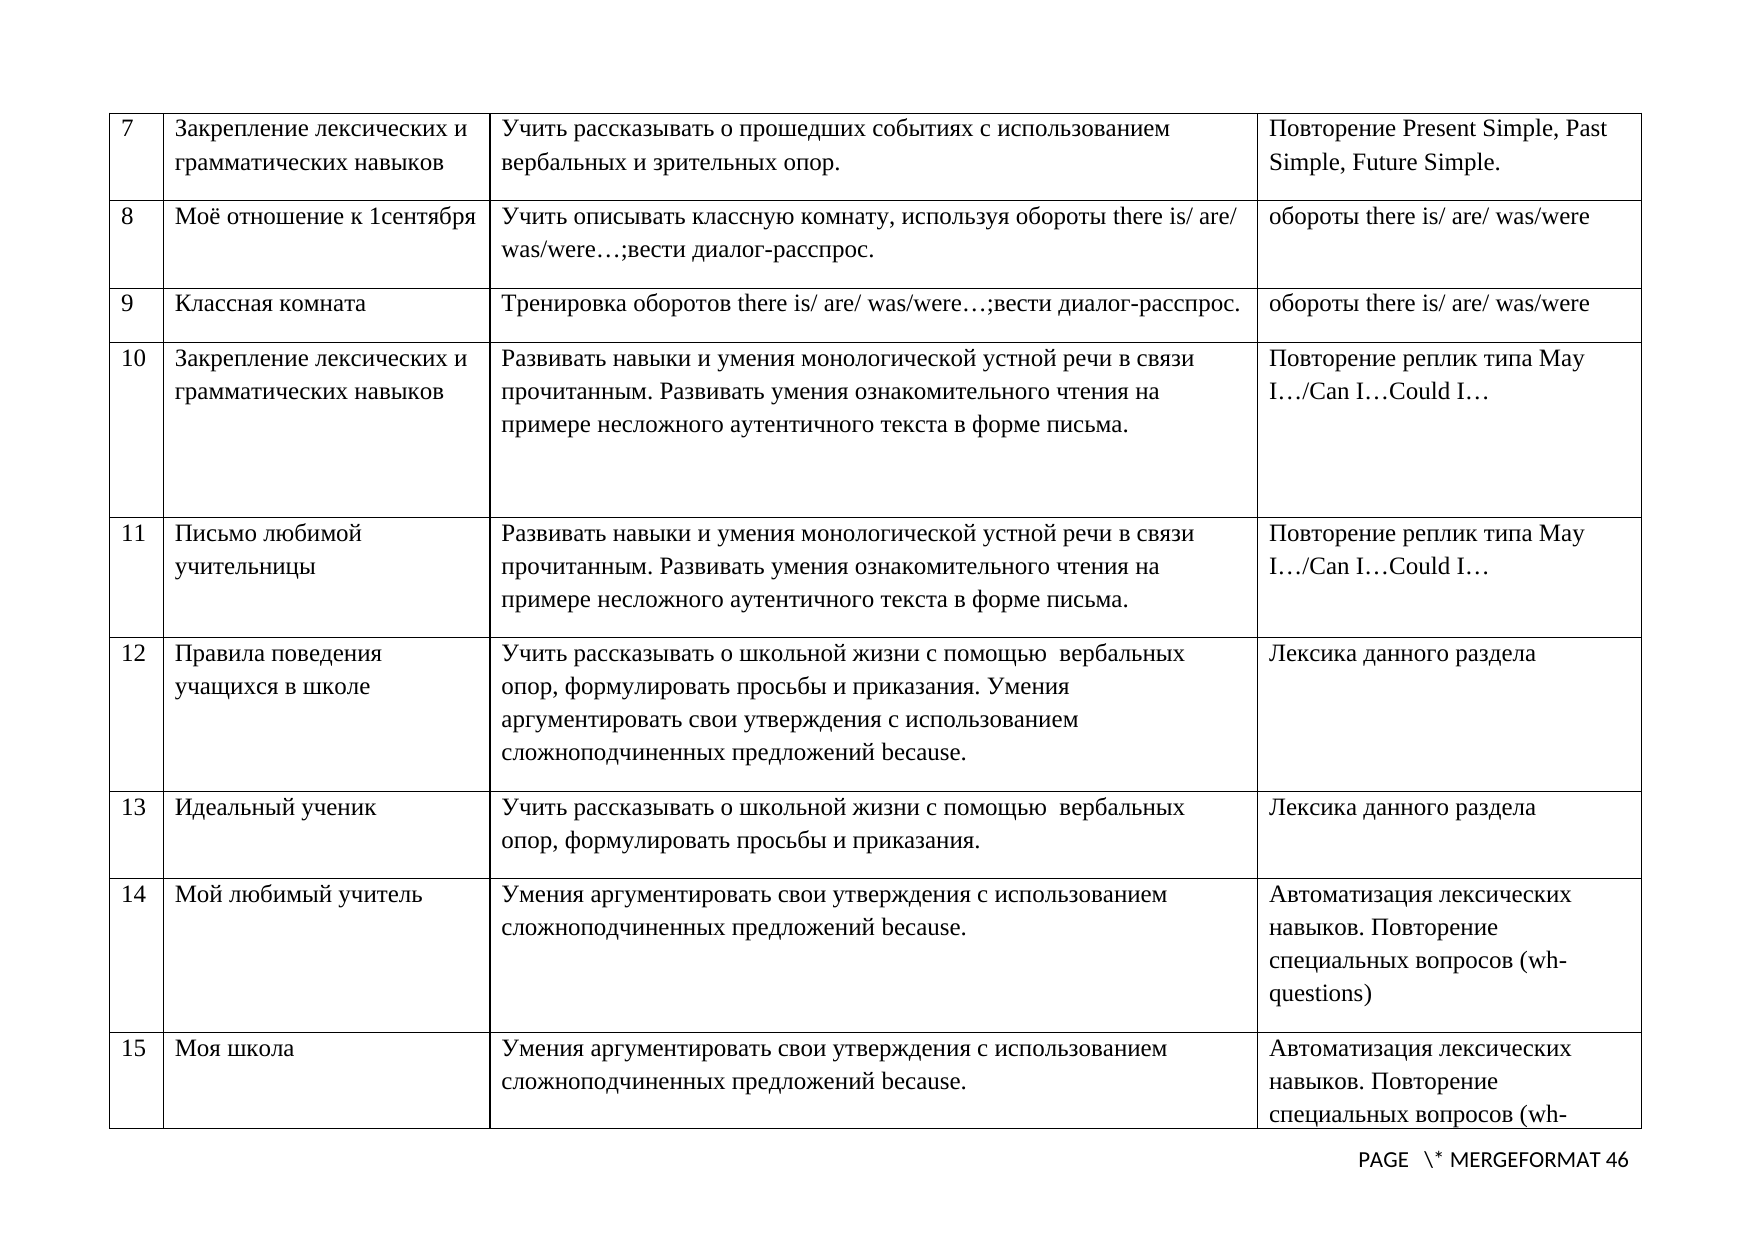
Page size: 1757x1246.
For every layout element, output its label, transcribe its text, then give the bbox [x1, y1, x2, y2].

table_cell Письмо любимой учительницы [164, 518, 489, 637]
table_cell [1258, 114, 1641, 200]
table_cell 13 [110, 792, 163, 878]
table_cell обороты there is/ are/ was/were [1258, 201, 1641, 287]
table_cell 14 [110, 879, 163, 1032]
table_cell Лексика данного раздела [1258, 638, 1641, 791]
table_cell 11 [110, 518, 163, 637]
table_cell Развивать навыки и умения монологической устной речи в связи прочитанным. Развивать умения ознакомительного чтения на примере несложного аутентичного текста в форме письма. [491, 518, 1257, 637]
table_cell 12 [110, 638, 163, 791]
table_cell Лексика данного раздела [1258, 792, 1641, 878]
table_cell Учить описывать классную комнату, используя обороты there is/ are/ was/were…;вести диалог-расспрос. [491, 201, 1257, 287]
table_cell Развивать навыки и умения монологической устной речи в связи прочитанным. Развивать умения ознакомительного чтения на примере несложного аутентичного текста в форме письма. [491, 343, 1257, 517]
table_cell Правила поведения учащихся в школе [164, 638, 489, 791]
table_cell Закрепление лексических и грамматических навыков [164, 114, 489, 200]
table_cell 15 [110, 1033, 163, 1128]
table_cell Автоматизация лексических навыков. Повторение специальных вопросов (wh-questions) [1258, 879, 1641, 1032]
table_cell Умения аргументировать свои утверждения с использованием сложноподчиненных предложений because. [491, 879, 1257, 1032]
table_cell 8 [110, 201, 163, 287]
table_cell Моё отношение к 1сентября [164, 201, 489, 287]
table_cell 7 [110, 114, 163, 200]
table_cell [1258, 1033, 1641, 1128]
table_cell 10 [110, 343, 163, 517]
table_cell Классная комната [164, 289, 489, 342]
table_cell Моя школа [164, 1033, 489, 1128]
table_cell Мой любимый учитель [164, 879, 489, 1032]
table_cell Повторение реплик типа May I…/Can I…Could I… [1258, 343, 1641, 517]
table_cell Идеальный ученик [164, 792, 489, 878]
table_cell Учить рассказывать о школьной жизни с помощью вербальных опор, формулировать просьбы и приказания. [491, 792, 1257, 878]
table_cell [491, 1033, 1257, 1128]
table_cell обороты there is/ are/ was/were [1258, 289, 1641, 342]
table_cell Учить рассказывать о прошедших событиях с использованием вербальных и зрительных опор. [491, 114, 1257, 200]
table_cell Учить рассказывать о школьной жизни с помощью вербальных опор, формулировать просьбы и приказания. Умения аргументировать свои утверждения с использованием сложноподчиненных предложений because. [491, 638, 1257, 791]
table_cell 9 [110, 289, 163, 342]
table_cell Повторение реплик типа May I…/Can I…Could I… [1258, 518, 1641, 637]
table_cell Тренировка оборотов there is/ are/ was/were…;вести диалог-расспрос. [491, 289, 1257, 342]
table_cell Закрепление лексических и грамматических навыков [164, 343, 489, 517]
